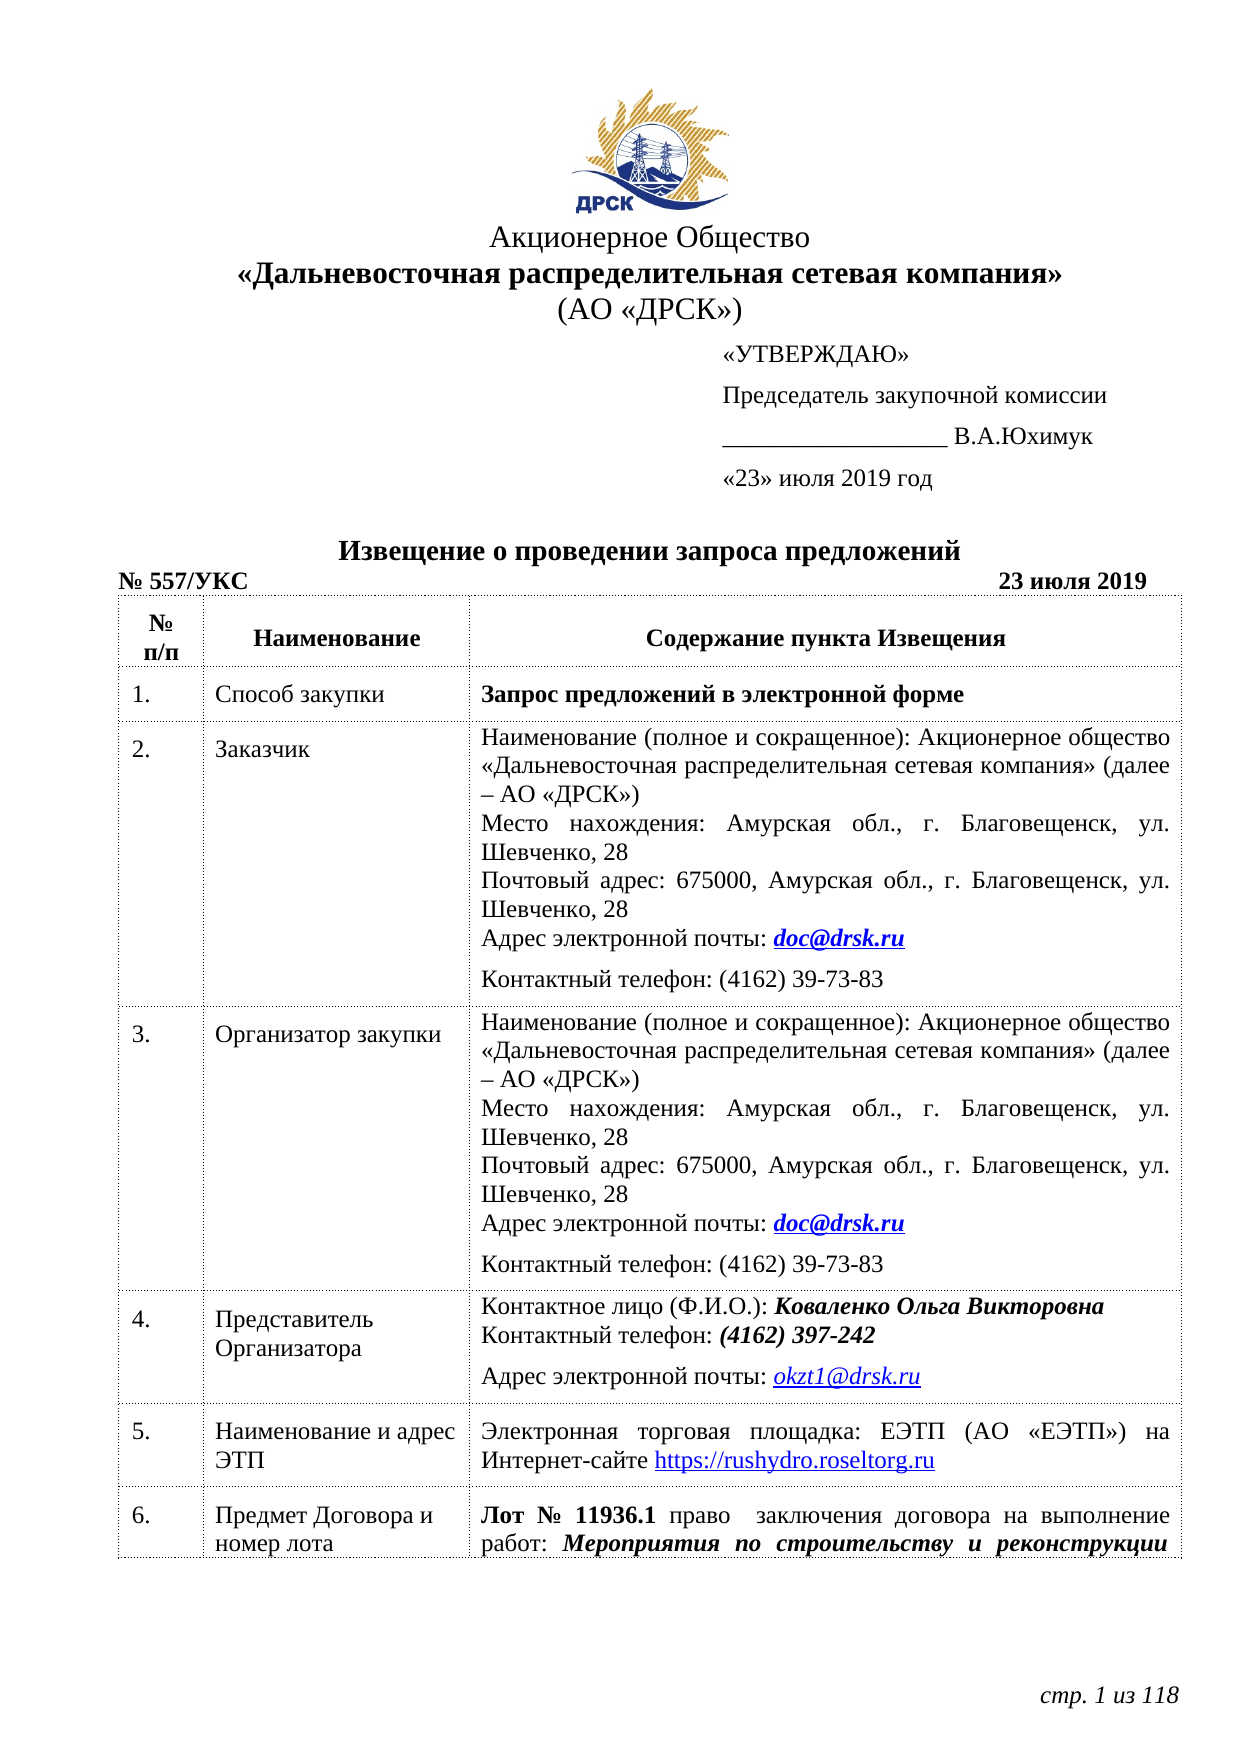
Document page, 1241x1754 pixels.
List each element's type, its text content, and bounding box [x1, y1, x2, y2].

text «УТВЕРЖДАЮ» [722, 339, 1181, 368]
table_cell Электронная торговая площадка: ЕЭТП (АО «ЕЭТП») на Интернет-сайте https://rushydro.roseltorg.ru [470, 1403, 1182, 1486]
text «Дальневосточная распределительная сетевая компания» [118, 254, 1181, 291]
table_cell Запрос предложений в электронной форме [470, 666, 1182, 721]
table_cell Наименование (полное и сокращенное): Акционерное общество «Дальневосточная распределительная сетевая компания» (далее – АО «ДРСК») Место нахождения: Амурская обл., г. Благовещенск, ул. Шевченко, 28 Почтовый адрес: 675000, Амурская обл., г. Благовещенск, ул. Шевченко, 28 Адрес электронной почты: doc@drsk.ru Контактный телефон: (4162) 39-73-83 [470, 1006, 1182, 1290]
table_cell Представитель Организатора [204, 1290, 469, 1403]
table_cell Наименование (полное и сокращенное): Акционерное общество «Дальневосточная распределительная сетевая компания» (далее – АО «ДРСК») Место нахождения: Амурская обл., г. Благовещенск, ул. Шевченко, 28 Почтовый адрес: 675000, Амурская обл., г. Благовещенск, ул. Шевченко, 28 Адрес электронной почты: doc@drsk.ru Контактный телефон: (4162) 39-73-83 [470, 721, 1182, 1006]
table_cell [119, 1290, 204, 1403]
table_cell [119, 1486, 204, 1557]
text Акционерное Общество [118, 219, 1181, 254]
text № 557/УКС 23 июля 2019 [118, 566, 1181, 595]
table_cell Заказчик [204, 721, 469, 1006]
table_cell [119, 1403, 204, 1486]
table_cell Наименование и адрес ЭТП [204, 1403, 469, 1486]
table_cell Способ закупки [204, 666, 469, 721]
table_header Наименование [204, 595, 469, 666]
text __________________ В.А.Юхимук [722, 421, 1181, 450]
picture [570, 88, 729, 219]
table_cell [204, 1486, 469, 1557]
table_cell [119, 666, 204, 721]
table_cell Организатор закупки [204, 1006, 469, 1290]
table_cell Контактное лицо (Ф.И.О.): Коваленко Ольга Викторовна Контактный телефон: (4162) 397-242 Адрес электронной почты: okzt1@drsk.ru [470, 1290, 1182, 1403]
text Председатель закупочной комиссии [722, 380, 1181, 409]
table_header Содержание пункта Извещения [470, 595, 1182, 666]
table_cell [119, 1006, 204, 1290]
table_cell [119, 721, 204, 1006]
text «23» июля 2019 год [722, 463, 1181, 491]
text Извещение о проведении запроса предложений [118, 533, 1181, 566]
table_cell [470, 1486, 1182, 1557]
text (АО «ДРСК») [118, 291, 1181, 326]
table_header № п/п [119, 595, 204, 666]
